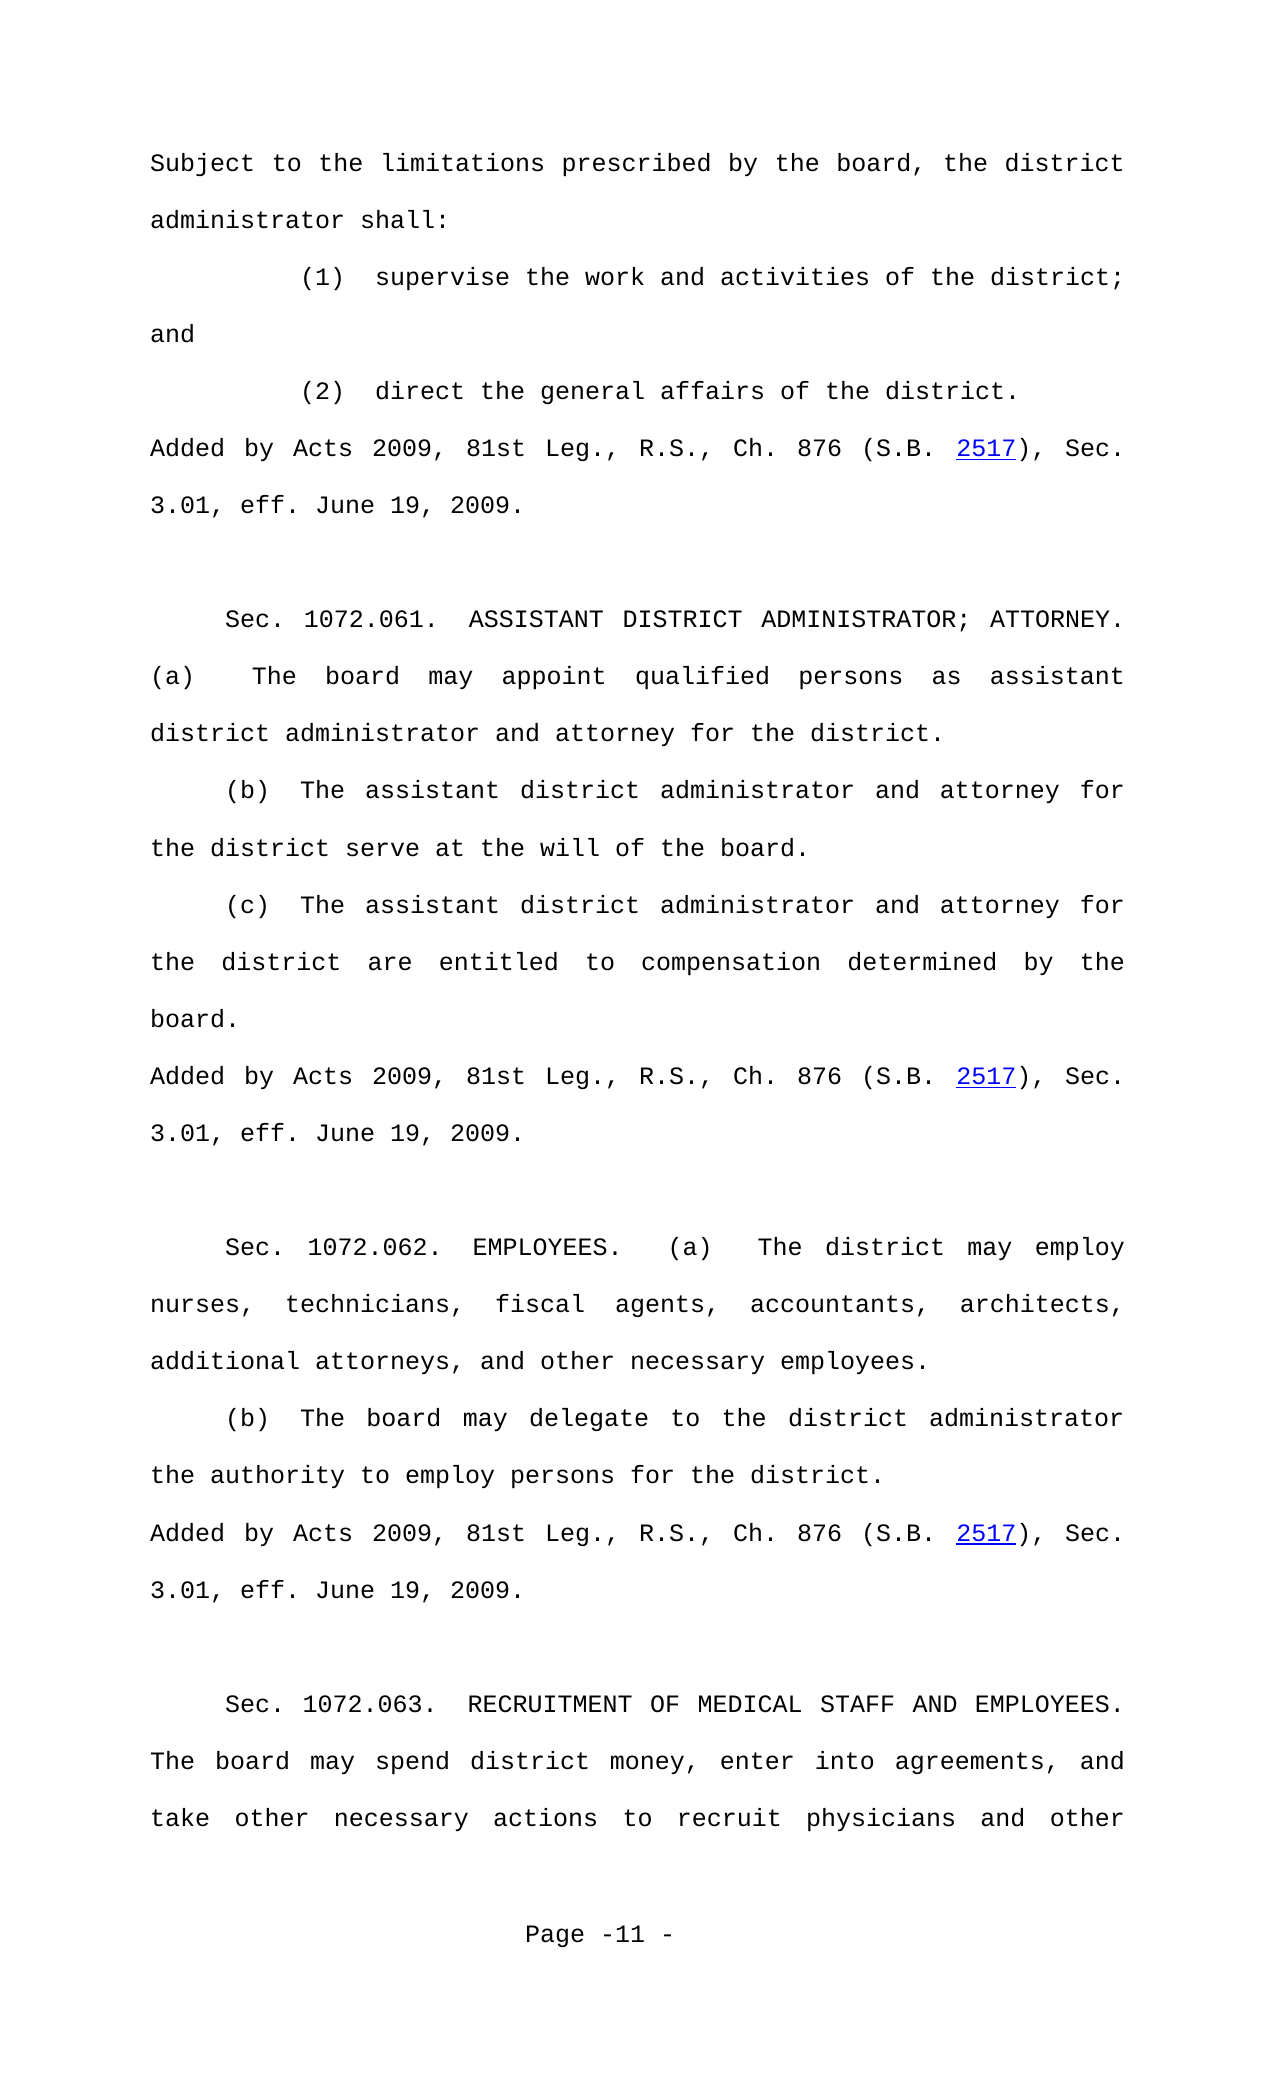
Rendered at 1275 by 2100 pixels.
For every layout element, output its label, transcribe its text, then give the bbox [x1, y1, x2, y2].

text (2) direct the general affairs of the district. [150, 378, 1125, 407]
text (c) The assistant district administrator and attorney for the district are entitled to compensation determined by the board. [150, 892, 1125, 1035]
text (b) The assistant district administrator and attorney for the district serve at the will of the board. [150, 778, 1125, 863]
text Added by Acts 2009, 81st Leg., R.S., Ch. 876 (S.B. 2517), Sec. 3.01, eff. June 19, 2009. [150, 1520, 1125, 1606]
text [150, 150, 1125, 236]
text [150, 1691, 1125, 1834]
text Sec. 1072.061. ASSISTANT DISTRICT ADMINISTRATOR; ATTORNEY. (a) The board may appoint qualified persons as assistant district administrator and attorney for the district. [150, 607, 1125, 749]
text Sec. 1072.062. EMPLOYEES. (a) The district may employ nurses, technicians, fiscal agents, accountants, architects, additional attorneys, and other necessary employees. [150, 1234, 1125, 1377]
text (1) supervise the work and activities of the district; and [150, 264, 1125, 350]
text Added by Acts 2009, 81st Leg., R.S., Ch. 876 (S.B. 2517), Sec. 3.01, eff. June 19, 2009. [150, 1063, 1125, 1149]
text Added by Acts 2009, 81st Leg., R.S., Ch. 876 (S.B. 2517), Sec. 3.01, eff. June 19, 2009. [150, 435, 1125, 521]
text (b) The board may delegate to the district administrator the authority to employ persons for the district. [150, 1406, 1125, 1491]
